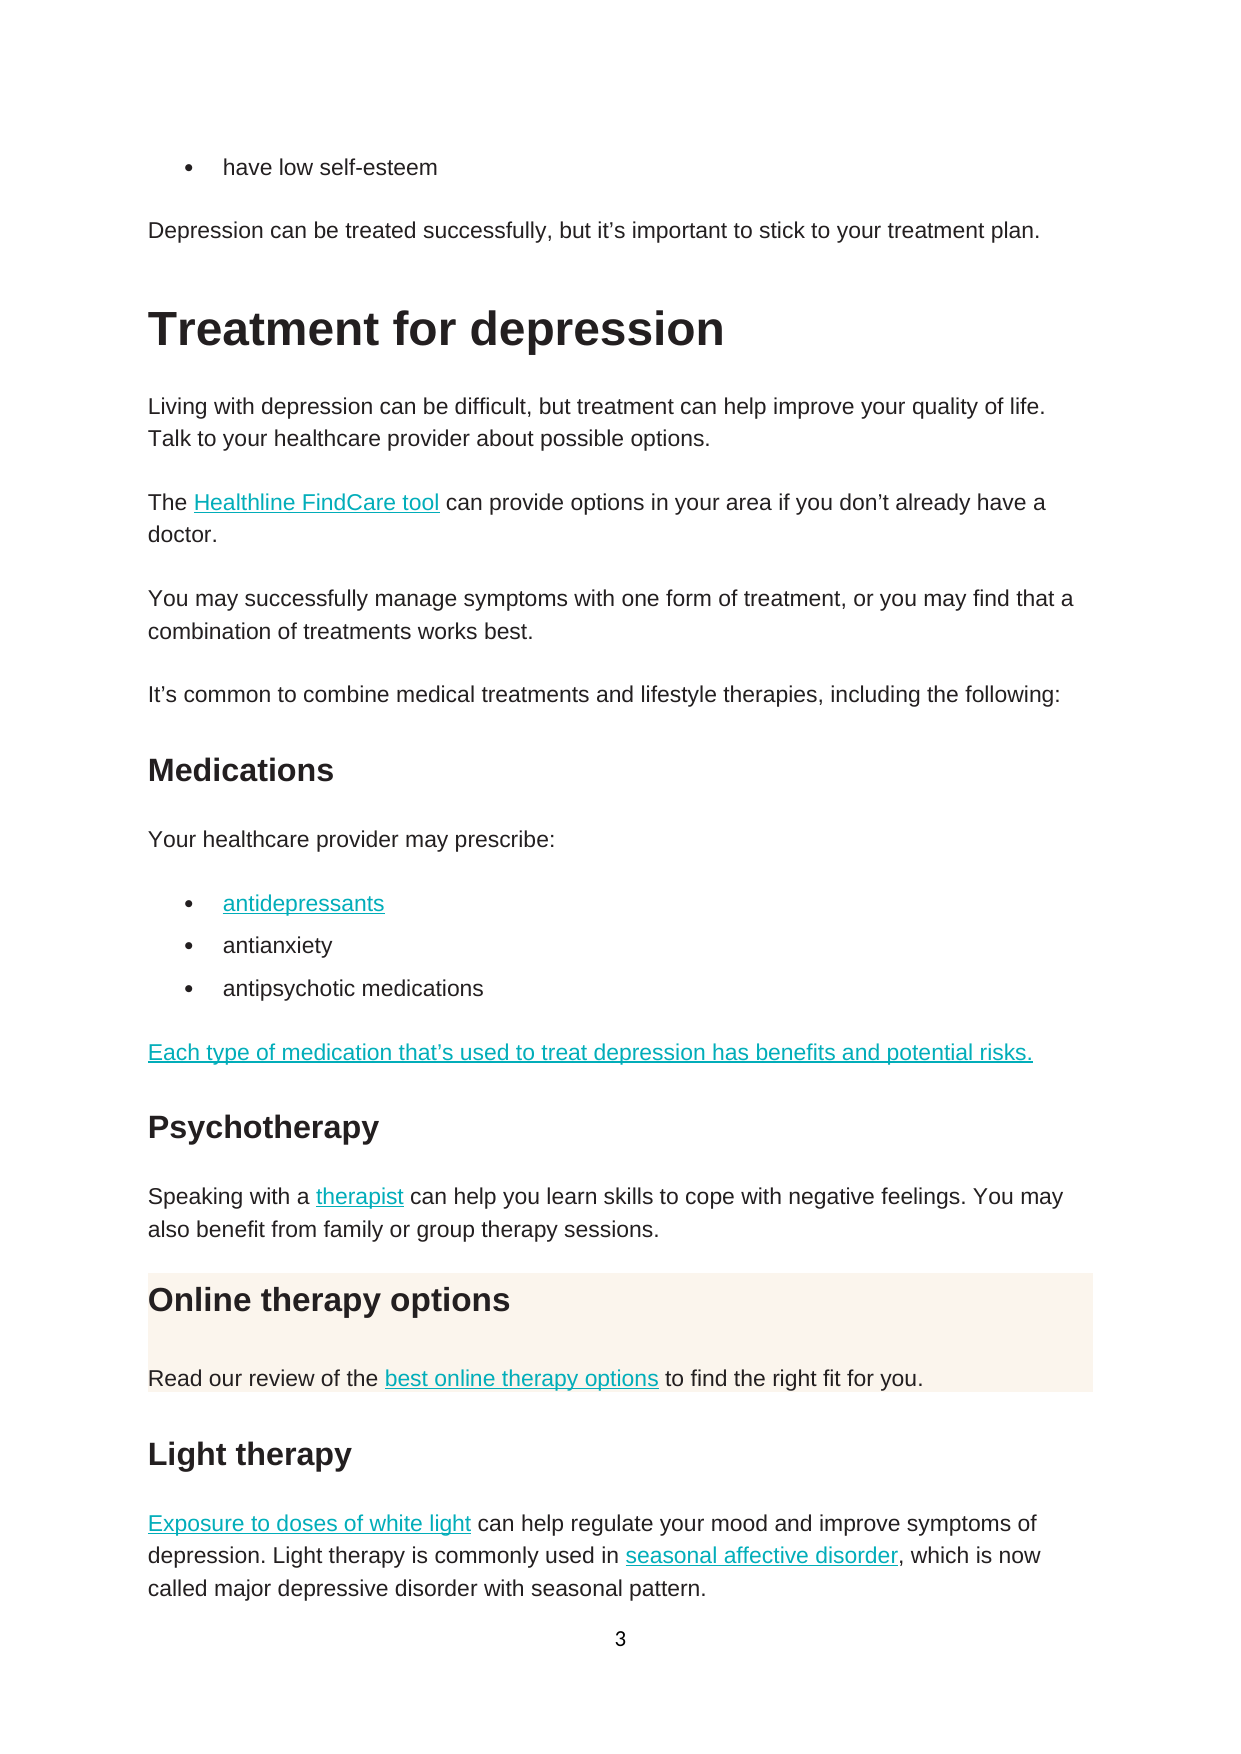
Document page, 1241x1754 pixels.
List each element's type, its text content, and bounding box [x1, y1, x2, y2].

text Depression can be treated successfully, but it’s important to stick to your treatment plan. [148, 211, 1093, 244]
subtitle Treatment for depression [148, 300, 1093, 355]
text Your healthcare provider may prescribe: [148, 820, 1093, 852]
text Read our review of the best online therapy options to find the right fit for you. [148, 1337, 1093, 1392]
list antianxiety [185, 926, 1093, 958]
list antipsychotic medications [185, 968, 1093, 1001]
subtitle Online therapy options [148, 1273, 1093, 1318]
subtitle Medications [148, 751, 1093, 788]
subtitle Light therapy [148, 1435, 1093, 1472]
subtitle Psychotherapy [148, 1108, 1093, 1146]
text Living with depression can be difficult, but treatment can help improve your quality of life. Talk to your healthcare provider about possible options. [148, 386, 1093, 451]
text It’s common to combine medical treatments and lifestyle therapies, including the following: [148, 675, 1093, 708]
text Each type of medication that’s used to treat depression has benefits and potential risks. [148, 1032, 1093, 1065]
list have low self-esteem [185, 148, 1093, 180]
text The Healthline FindCare tool can provide options in your area if you don’t already have a doctor. [148, 483, 1093, 548]
list antidepressants [185, 883, 1093, 916]
text Exposure to doses of white light can help regulate your mood and improve symptoms of depression. Light therapy is commonly used in seasonal affective disorder, which is now called major depressive disorder with seasonal pattern. [148, 1504, 1093, 1601]
text Speaking with a therapist can help you learn skills to cope with negative feelings. You may also benefit from family or group therapy sessions. [148, 1177, 1093, 1242]
text You may successfully manage symptoms with one form of treatment, or you may find that a combination of treatments works best. [148, 579, 1093, 644]
